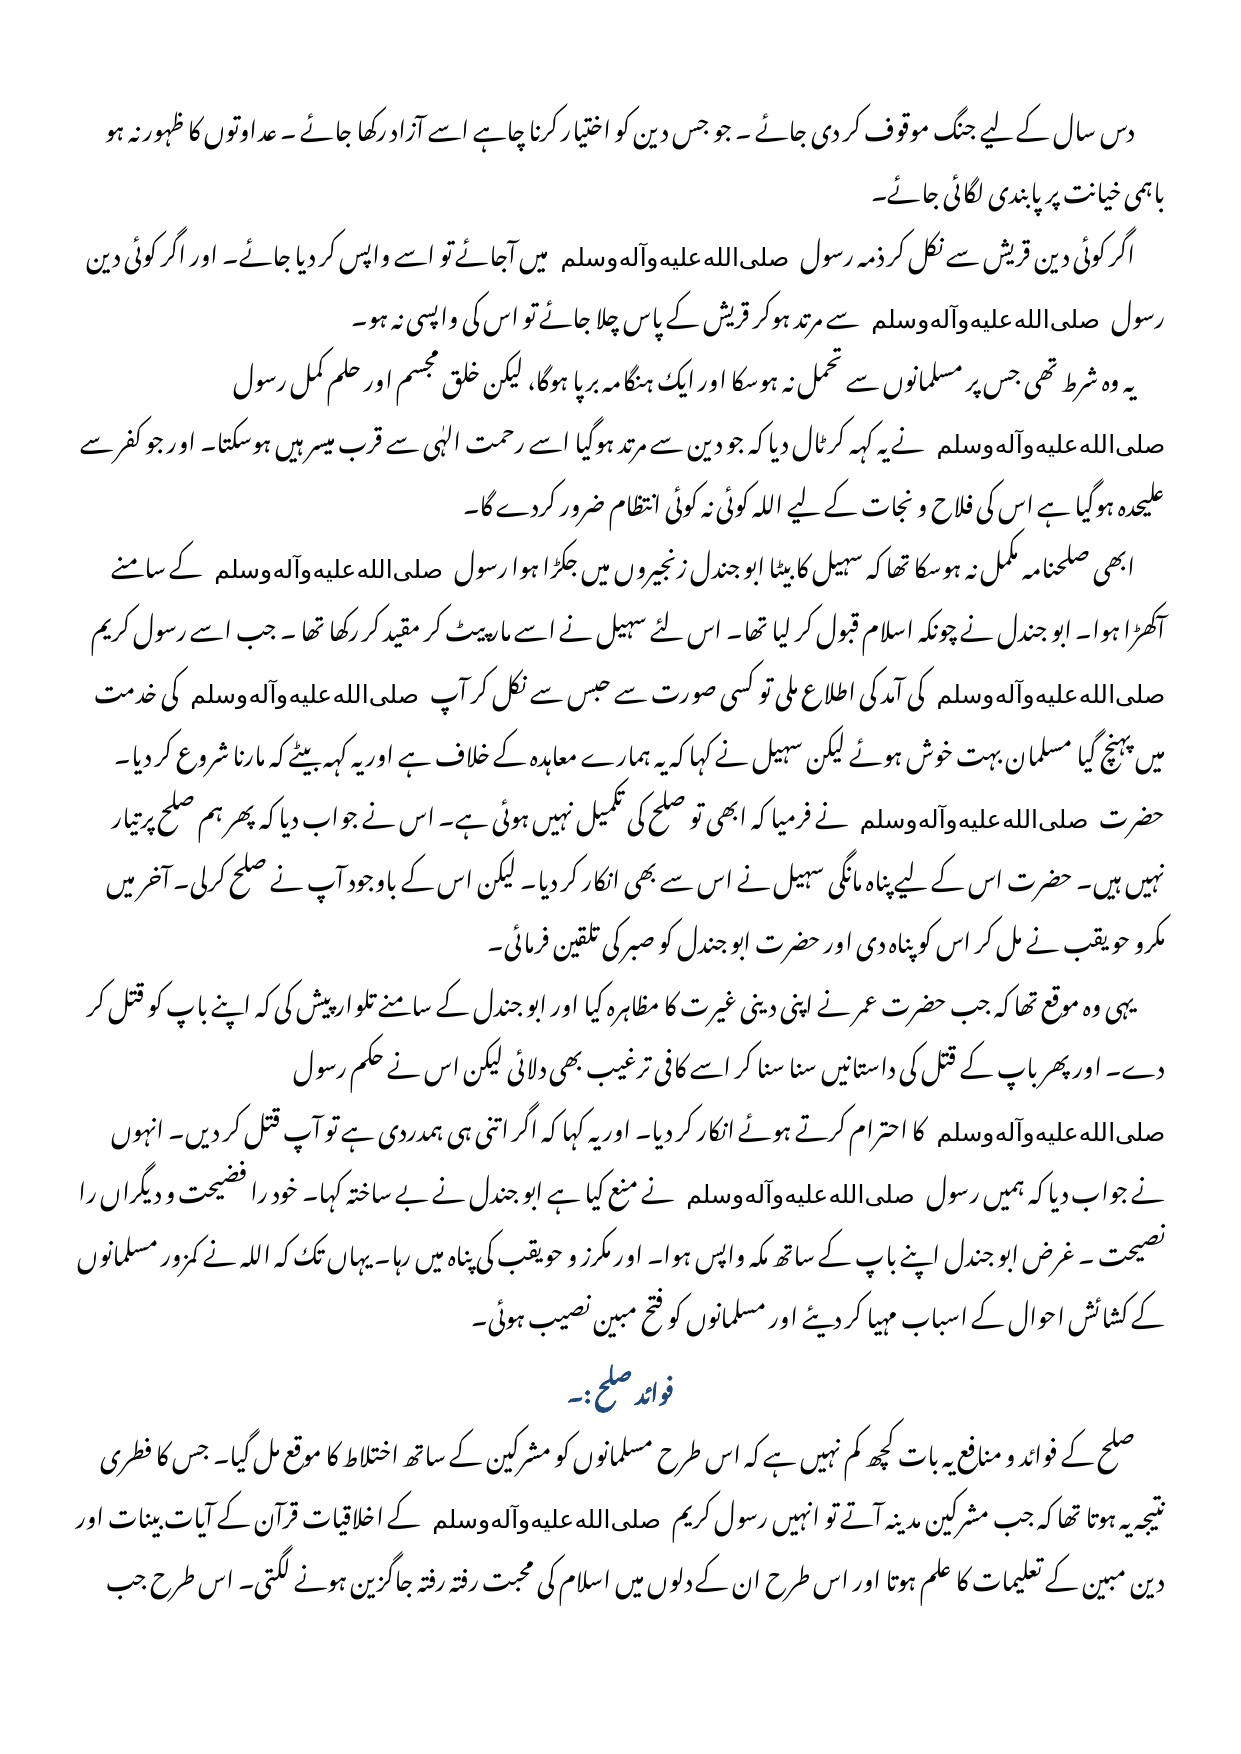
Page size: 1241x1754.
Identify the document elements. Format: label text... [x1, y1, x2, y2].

text یہی وہ موقع تھا کہ جب حضرت عمر نے اپنی دینی غیرت کا مظاہرہ کیا اور ابو جندل کے سامنے تلوار پیش کی کہ اپنے باپ کو قتل کر دے۔ اور پھر باپ کے قتل کی داستانیں سنا سنا کر اسے کافی ترغیب بھی دلائی لیکن اس نے حکم رسول صلى‌الله‌عليه‌وآله‌وسلم کا احترام کرتے ہوئے انکار کر دیا۔ اور یہ کہا کہ اگر اتنی ہی ہمدردی ہے تو آپ قتل کر دیں۔ انہوں نے جواب دیا کہ ہمیں رسول صلى‌الله‌عليه‌وآله‌وسلم نے منع کیا ہے ابو جندل نے بے ساختہ کہا۔ خود را فضیحت و دیگراں را نصیحت ۔ غرض ابو جندل اپنے باپ کے ساتھ مکہ واپس ہوا۔ اور مکرز و حویقب کی پناہ میں رہا۔ یہاں تک کہ اللہ نے کمزور مسلمانوں کے کشائش احوال کے اسباب مہیا کر دیئے اور مسلمانوں کو فتح مبین نصیب ہوئی۔ [75, 969, 1165, 1344]
subtitle فوائد صلح :۔ [75, 1356, 1165, 1419]
text یہ وہ شرط تھی جس پر مسلمانوں سے تحمل نہ ہوسکا اور ایک ہنگامہ برپا ہوگا، لیکن خلق مجسم اور حلم کمل رسول صلى‌الله‌عليه‌وآله‌وسلم نے یہ کہہ کر ٹال دیا کہ جو دین سے مرتد ہوگیا اسے رحمت الہٰی سے قرب میسر ہیں ہوسکتا۔ اور جو کفر سے علیحدہ ہوگیا ہے اس کی فلاح و نجات کے لیے اللہ کوئی نہ کوئی انتظام ضرور کردے گا۔ [75, 344, 1165, 531]
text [75, 1419, 1165, 1606]
text اگر کوئی دین قریش سے نکل کر ذمہ رسول صلى‌الله‌عليه‌وآله‌وسلم میں آجائے تو اسے واپس کر دیا جائے۔ اور اگر کوئی دین رسول صلى‌الله‌عليه‌وآله‌وسلم سے مرتد ہوکر قریش کے پاس چلا جائے تو اس کی واپسی نہ ہو۔ [75, 219, 1165, 344]
text دس سال کے لیے جنگ موقوف کر دی جائے ۔ جو جس دین کو اختیار کرنا چاہے اسے آزاد رکھا جائے ۔ عداوتوں کا ظہور نہ ہو باہمی خیانت پر پابندی لگائی جائے۔ [75, 94, 1165, 219]
text ابھی صلحنامہ مکمل نہ ہوسکا تھا کہ سہیل کا بیٹا ابو جندل زنجیروں میں جکڑا ہوا رسول صلى‌الله‌عليه‌وآله‌وسلم کے سامنے آکھڑا ہوا۔ ابو جندل نے چونکہ اسلام قبول کر لیا تھا۔ اس لئے سہیل نے اسے مار پیٹ کر مقید کر رکھا تھا ۔ جب اسے رسول کریم صلى‌الله‌عليه‌وآله‌وسلم کی آمد کی اطلاع ملی تو کسی صورت سے حبس سے نکل کر آپ صلى‌الله‌عليه‌وآله‌وسلم کی خدمت میں پہنچ گیا مسلمان بہت خوش ہوئے لیکن سہیل نے کہا کہ یہ ہمارے معاہدہ کے خلاف ہے اور یہ کہہ بیٹے کہ مارنا شروع کر دیا۔ حضرت صلى‌الله‌عليه‌وآله‌وسلم نے فرمیا کہ ابھی تو صلح کی تکمیل نہیں ہوئی ہے۔ اس نے جواب دیا کہ پھر ہم صلح پرتیار نہیں ہیں۔ حضرت اس کے لیے پناہ مانگی سہیل نے اس سے بھی انکار کر دیا۔ لیکن اس کے باوجود آپ نے صلح کرلی۔ آخر میں مکرو حو یقب نے مل کر اس کو پناہ دی اور حضرت ابو جندل کو صبر کی تلقین فرمائی۔ [75, 531, 1165, 969]
